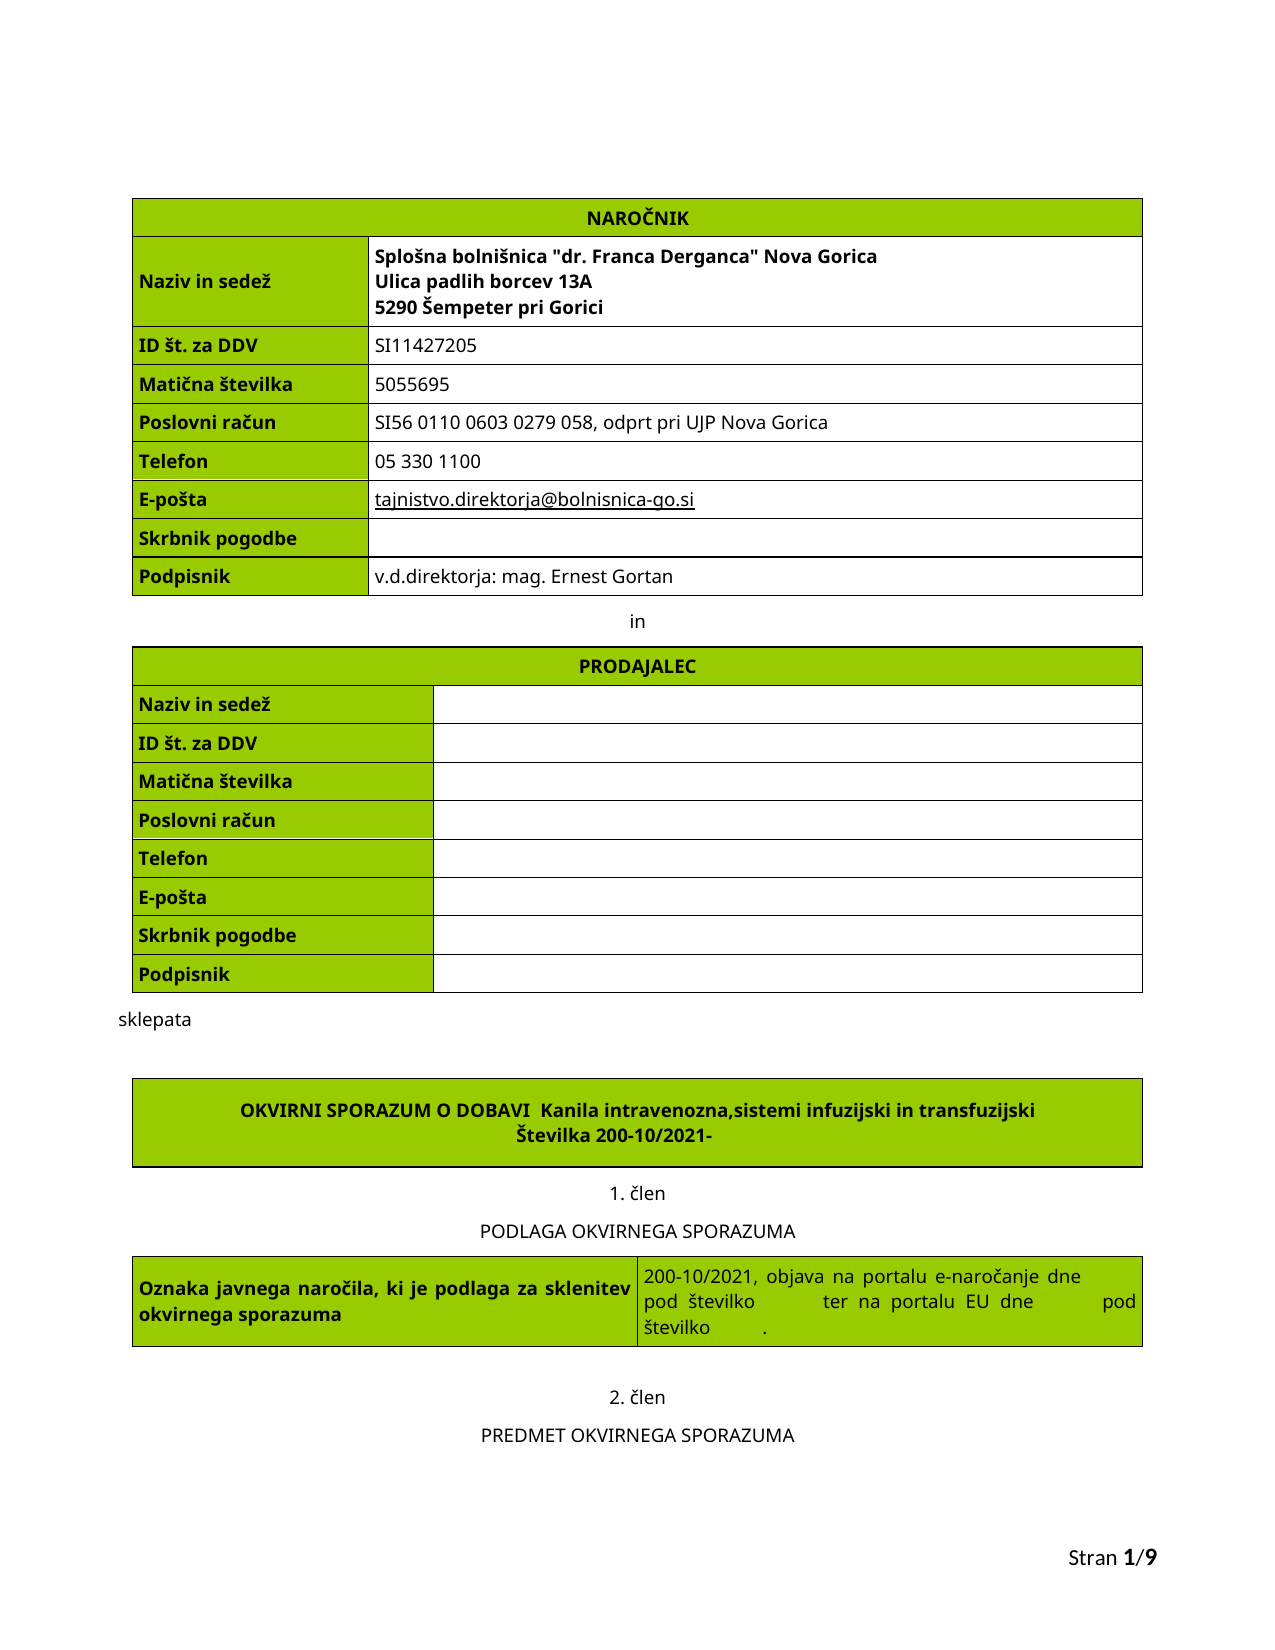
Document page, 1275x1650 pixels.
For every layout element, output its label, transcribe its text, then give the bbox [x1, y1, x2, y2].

text sklepata [118, 1006, 1157, 1031]
table_cell [434, 878, 1142, 915]
text PREDMET OKVIRNEGA SPORAZUMA [118, 1423, 1157, 1448]
table_cell Matična številka [133, 365, 368, 403]
table_cell Naziv in sedež [133, 237, 368, 326]
table_cell E-pošta [133, 481, 368, 518]
table_cell ID št. za DDV [133, 327, 368, 364]
table_cell SI11427205 [369, 327, 1142, 364]
table_cell E-pošta [133, 878, 433, 915]
table_cell 05 330 1100 [369, 442, 1142, 479]
table_cell [369, 519, 1142, 556]
table_header 200-10/2021, objava na portalu e-naročanje dne pod številko ter na portalu EU dne pod številko . [638, 1257, 1142, 1346]
text PODLAGA OKVIRNEGA SPORAZUMA [118, 1218, 1157, 1243]
table_header Oznaka javnega naročila, ki je podlaga za sklenitev okvirnega sporazuma [133, 1257, 637, 1346]
table_cell Matična številka [133, 763, 433, 800]
table_cell Poslovni račun [133, 404, 368, 441]
table_header NAROČNIK [133, 199, 1142, 236]
table_cell [434, 840, 1142, 877]
table_cell tajnistvo.direktorja@bolnisnica-go.si [369, 481, 1142, 518]
text 1. člen [118, 1082, 1157, 1206]
table_cell [434, 801, 1142, 838]
table_cell v.d.direktorja: mag. Ernest Gortan [369, 558, 1142, 595]
table_cell SI56 0110 0603 0279 058, odprt pri UJP Nova Gorica [369, 404, 1142, 441]
table_header OKVIRNI SPORAZUM O DOBAVI Kanila intravenozna,sistemi infuzijski in transfuzijski Številka 200-10/2021- [133, 1079, 1142, 1166]
table_cell Podpisnik [133, 955, 433, 992]
table_cell Poslovni račun [133, 801, 433, 838]
table_cell 5055695 [369, 365, 1142, 403]
table_cell Podpisnik [133, 558, 368, 595]
table_header PRODAJALEC [133, 648, 1142, 685]
table_cell [434, 724, 1142, 762]
table_cell Splošna bolnišnica "dr. Franca Derganca" Nova Gorica Ulica padlih borcev 13A 5290 Šempeter pri Gorici [369, 237, 1142, 326]
table_cell [434, 916, 1142, 954]
table_cell Skrbnik pogodbe [133, 519, 368, 556]
table_cell [434, 763, 1142, 800]
text 2. člen [118, 1384, 1157, 1410]
table_cell Naziv in sedež [133, 686, 433, 723]
table_cell Skrbnik pogodbe [133, 916, 433, 954]
table_cell [434, 686, 1142, 723]
text in [118, 608, 1157, 634]
table_cell ID št. za DDV [133, 724, 433, 762]
table_cell Telefon [133, 442, 368, 479]
table_cell [434, 955, 1142, 992]
table_cell Telefon [133, 840, 433, 877]
